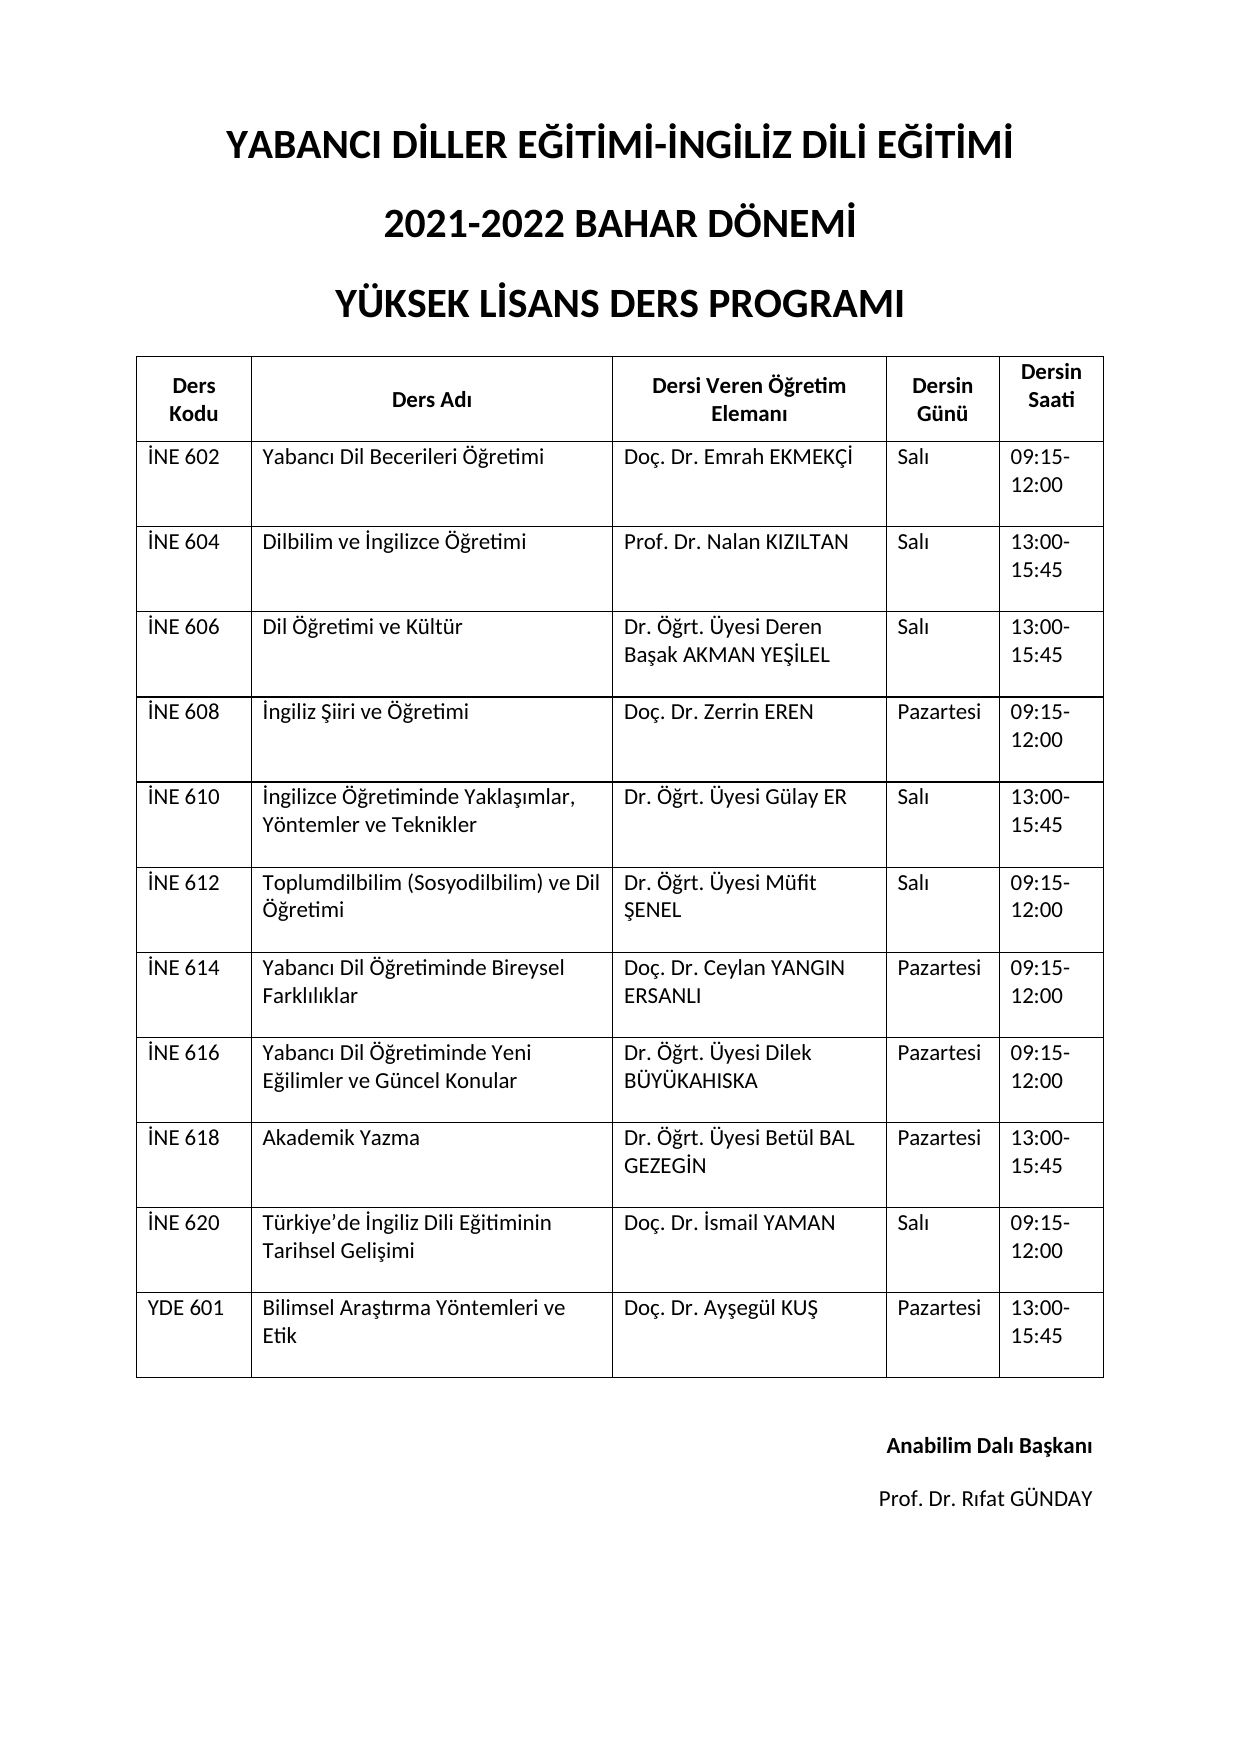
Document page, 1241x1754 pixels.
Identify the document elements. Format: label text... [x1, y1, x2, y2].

table_cell Salı [887, 612, 999, 696]
table_cell Dr. Öğrt. Üyesi Deren Başak AKMAN YEŞİLEL [613, 612, 886, 696]
text 2021-2022 BAHAR DÖNEMİ [148, 197, 1092, 248]
table_header Dersi Veren Öğretim Elemanı [613, 357, 886, 441]
table_cell İNE 606 [137, 612, 251, 696]
table_header Dersin Saati [1000, 357, 1103, 441]
text YÜKSEK LİSANS DERS PROGRAMI [148, 277, 1092, 327]
table_cell Dilbilim ve İngilizce Öğretimi [252, 527, 612, 611]
table_cell İNE 614 [137, 953, 251, 1037]
table_cell Dil Öğretimi ve Kültür [252, 612, 612, 696]
table_cell İngiliz Şiiri ve Öğretimi [252, 698, 612, 781]
table_cell Doç. Dr. Zerrin EREN [613, 698, 886, 781]
table_cell Pazartesi [887, 698, 999, 781]
table_cell 09:15-12:00 [1000, 953, 1103, 1037]
table_cell Türkiye’de İngiliz Dili Eğitiminin Tarihsel Gelişimi [252, 1208, 612, 1292]
table_cell İNE 610 [137, 783, 251, 867]
table_cell YDE 601 [137, 1293, 251, 1377]
table_cell 09:15-12:00 [1000, 1038, 1103, 1122]
table_cell Pazartesi [887, 1293, 999, 1377]
table_cell Dr. Öğrt. Üyesi Betül BAL GEZEGİN [613, 1123, 886, 1207]
table_cell Salı [887, 783, 999, 867]
table_cell İngilizce Öğretiminde Yaklaşımlar, Yöntemler ve Teknikler [252, 783, 612, 867]
text Anabilim Dalı Başkanı [148, 1431, 1092, 1459]
table_cell İNE 612 [137, 868, 251, 952]
table_cell Yabancı Dil Öğretiminde Yeni Eğilimler ve Güncel Konular [252, 1038, 612, 1122]
table_cell Salı [887, 1208, 999, 1292]
table_cell İNE 620 [137, 1208, 251, 1292]
table_cell 13:00-15:45 [1000, 612, 1103, 696]
table_cell Yabancı Dil Becerileri Öğretimi [252, 442, 612, 526]
table_cell Yabancı Dil Öğretiminde Bireysel Farklılıklar [252, 953, 612, 1037]
table_cell Salı [887, 527, 999, 611]
table_cell 09:15-12:00 [1000, 868, 1103, 952]
table_cell Dr. Öğrt. Üyesi Müfit ŞENEL [613, 868, 886, 952]
table_cell Doç. Dr. Ayşegül KUŞ [613, 1293, 886, 1377]
table_header Dersin Günü [887, 357, 999, 441]
table_cell Dr. Öğrt. Üyesi Dilek BÜYÜKAHISKA [613, 1038, 886, 1122]
table_cell 09:15-12:00 [1000, 442, 1103, 526]
table_cell Bilimsel Araştırma Yöntemleri ve Etik [252, 1293, 612, 1377]
table_cell İNE 616 [137, 1038, 251, 1122]
text YABANCI DİLLER EĞİTİMİ-İNGİLİZ DİLİ EĞİTİMİ [148, 118, 1092, 169]
table_cell Doç. Dr. Ceylan YANGIN ERSANLI [613, 953, 886, 1037]
table_cell Doç. Dr. Emrah EKMEKÇİ [613, 442, 886, 526]
table_cell 09:15-12:00 [1000, 1208, 1103, 1292]
table_cell İNE 604 [137, 527, 251, 611]
table_cell Pazartesi [887, 1123, 999, 1207]
table_cell İNE 618 [137, 1123, 251, 1207]
table_cell Dr. Öğrt. Üyesi Gülay ER [613, 783, 886, 867]
table_cell 13:00-15:45 [1000, 783, 1103, 867]
table_header Ders Kodu [137, 357, 251, 441]
table_cell 13:00-15:45 [1000, 527, 1103, 611]
table_cell Pazartesi [887, 953, 999, 1037]
table_cell Salı [887, 442, 999, 526]
table_cell Prof. Dr. Nalan KIZILTAN [613, 527, 886, 611]
table_cell Akademik Yazma [252, 1123, 612, 1207]
table_cell Toplumdilbilim (Sosyodilbilim) ve Dil Öğretimi [252, 868, 612, 952]
table_cell Pazartesi [887, 1038, 999, 1122]
table_cell 13:00-15:45 [1000, 1293, 1103, 1377]
table_cell Salı [887, 868, 999, 952]
text Prof. Dr. Rıfat GÜNDAY [148, 1484, 1092, 1512]
table_cell 09:15-12:00 [1000, 698, 1103, 781]
table_header Ders Adı [252, 357, 612, 441]
table_cell Doç. Dr. İsmail YAMAN [613, 1208, 886, 1292]
table_cell İNE 602 [137, 442, 251, 526]
table_cell İNE 608 [137, 698, 251, 781]
table_cell 13:00-15:45 [1000, 1123, 1103, 1207]
